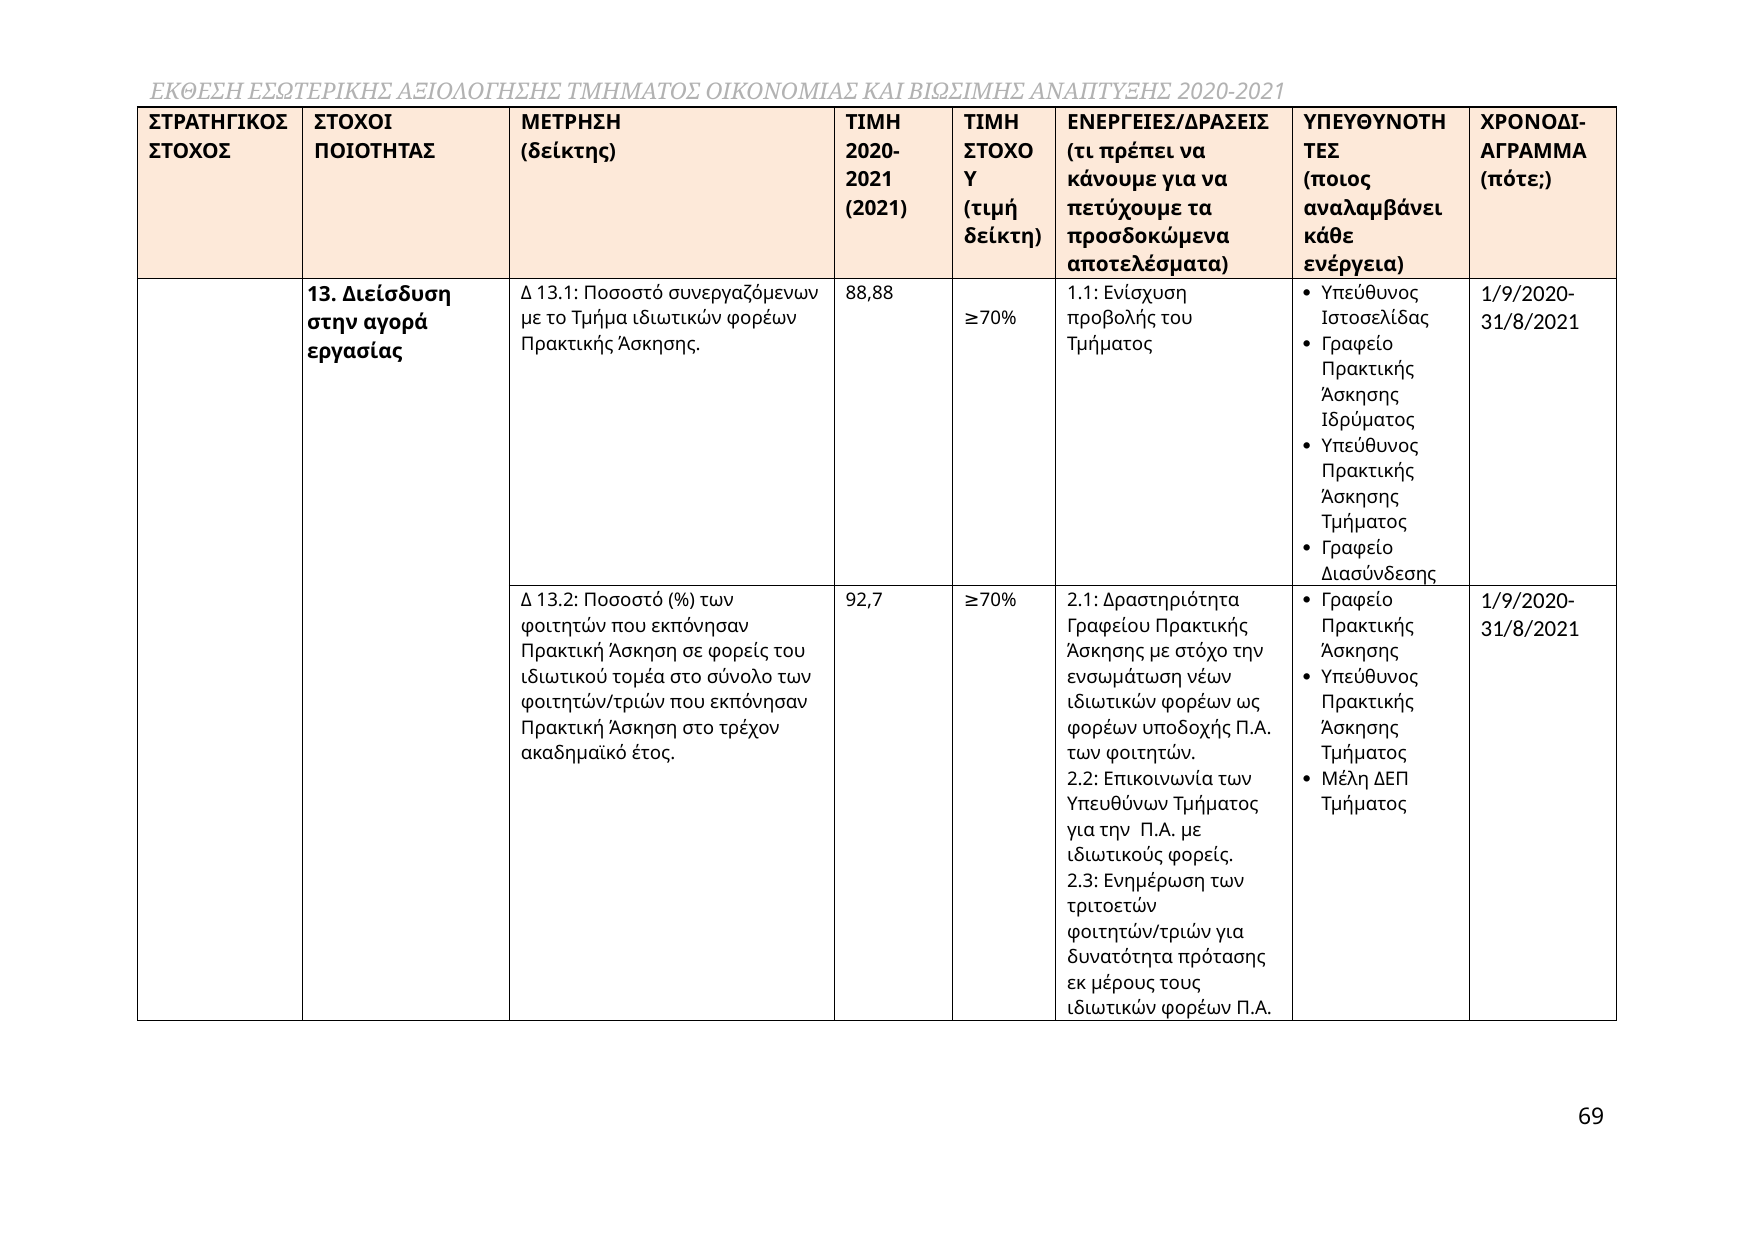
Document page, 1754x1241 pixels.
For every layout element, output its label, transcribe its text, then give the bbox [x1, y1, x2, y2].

table_cell Δ 13.2: Ποσοστό (%) των φοιτητών που εκπόνησαν Πρακτική Άσκηση σε φορείς του ιδιωτικού τομέα στο σύνολο των φοιτητών/τριών που εκπόνησαν Πρακτική Άσκηση στο τρέχον ακαδημαϊκό έτος. [510, 586, 834, 1020]
table_cell 1.1: Ενίσχυση προβολής του Τμήματος [1056, 279, 1292, 585]
table_cell Δ 13.1: Ποσοστό συνεργαζόμενων με το Τμήμα ιδιωτικών φορέων Πρακτικής Άσκησης. [510, 279, 834, 585]
table_cell ≥70% [953, 586, 1055, 1020]
table_cell 2.1: Δραστηριότητα Γραφείου Πρακτικής Άσκησης με στόχο την ενσωμάτωση νέων ιδιωτικών φορέων ως φορέων υποδοχής Π.Α. των φοιτητών. 2.2: Επικοινωνία των Υπευθύνων Τμήματος για την Π.Α. με ιδιωτικούς φορείς. 2.3: Ενημέρωση των τριτοετών φοιτητών/τριών για δυνατότητα πρότασης εκ μέρους τους ιδιωτικών φορέων Π.Α. [1056, 586, 1292, 1020]
table_header ΣΤΟΧΟΙ ΠΟΙΟΤΗΤΑΣ [303, 108, 509, 278]
table_cell 1/9/2020-31/8/2021 [1470, 279, 1616, 585]
table_header ΤΙΜΗ 2020-2021 (2021) [835, 108, 952, 278]
table_cell 88,88 [835, 279, 952, 585]
table_cell 92,7 [835, 586, 952, 1020]
table_header ΕΝΕΡΓΕΙΕΣ/ΔΡΑΣΕΙΣ (τι πρέπει να κάνουμε για να πετύχουμε τα προσδοκώμενα αποτελέσματα) [1056, 108, 1292, 278]
table_header ΥΠΕΥΘΥΝΟΤΗΤΕΣ (ποιος αναλαμβάνει κάθε ενέργεια) [1293, 108, 1469, 278]
table_cell Υπεύθυνος Ιστοσελίδας Γραφείο Πρακτικής Άσκησης Ιδρύματος Υπεύθυνος Πρακτικής Άσκησης Τμήματος Γραφείο Διασύνδεσης [1293, 279, 1469, 585]
table_cell Γραφείο Πρακτικής Άσκησης Υπεύθυνος Πρακτικής Άσκησης Τμήματος Μέλη ΔΕΠ Τμήματος [1293, 586, 1469, 1020]
table_cell ≥70% [953, 279, 1055, 585]
table_cell 1/9/2020-31/8/2021 [1470, 586, 1616, 1020]
table_header ΧΡΟΝΟΔΙ-ΑΓΡΑΜΜΑ (πότε;) [1470, 108, 1616, 278]
table_cell 13. Διείσδυση στην αγορά εργασίας [303, 279, 509, 1020]
table_header ΜΕΤΡΗΣΗ (δείκτης) [510, 108, 834, 278]
table_header ΣΤΡΑΤΗΓΙΚΟΣ ΣΤΟΧΟΣ [138, 108, 302, 278]
table_header ΤΙΜΗ ΣΤΟΧΟΥ (τιμή δείκτη) [953, 108, 1055, 278]
